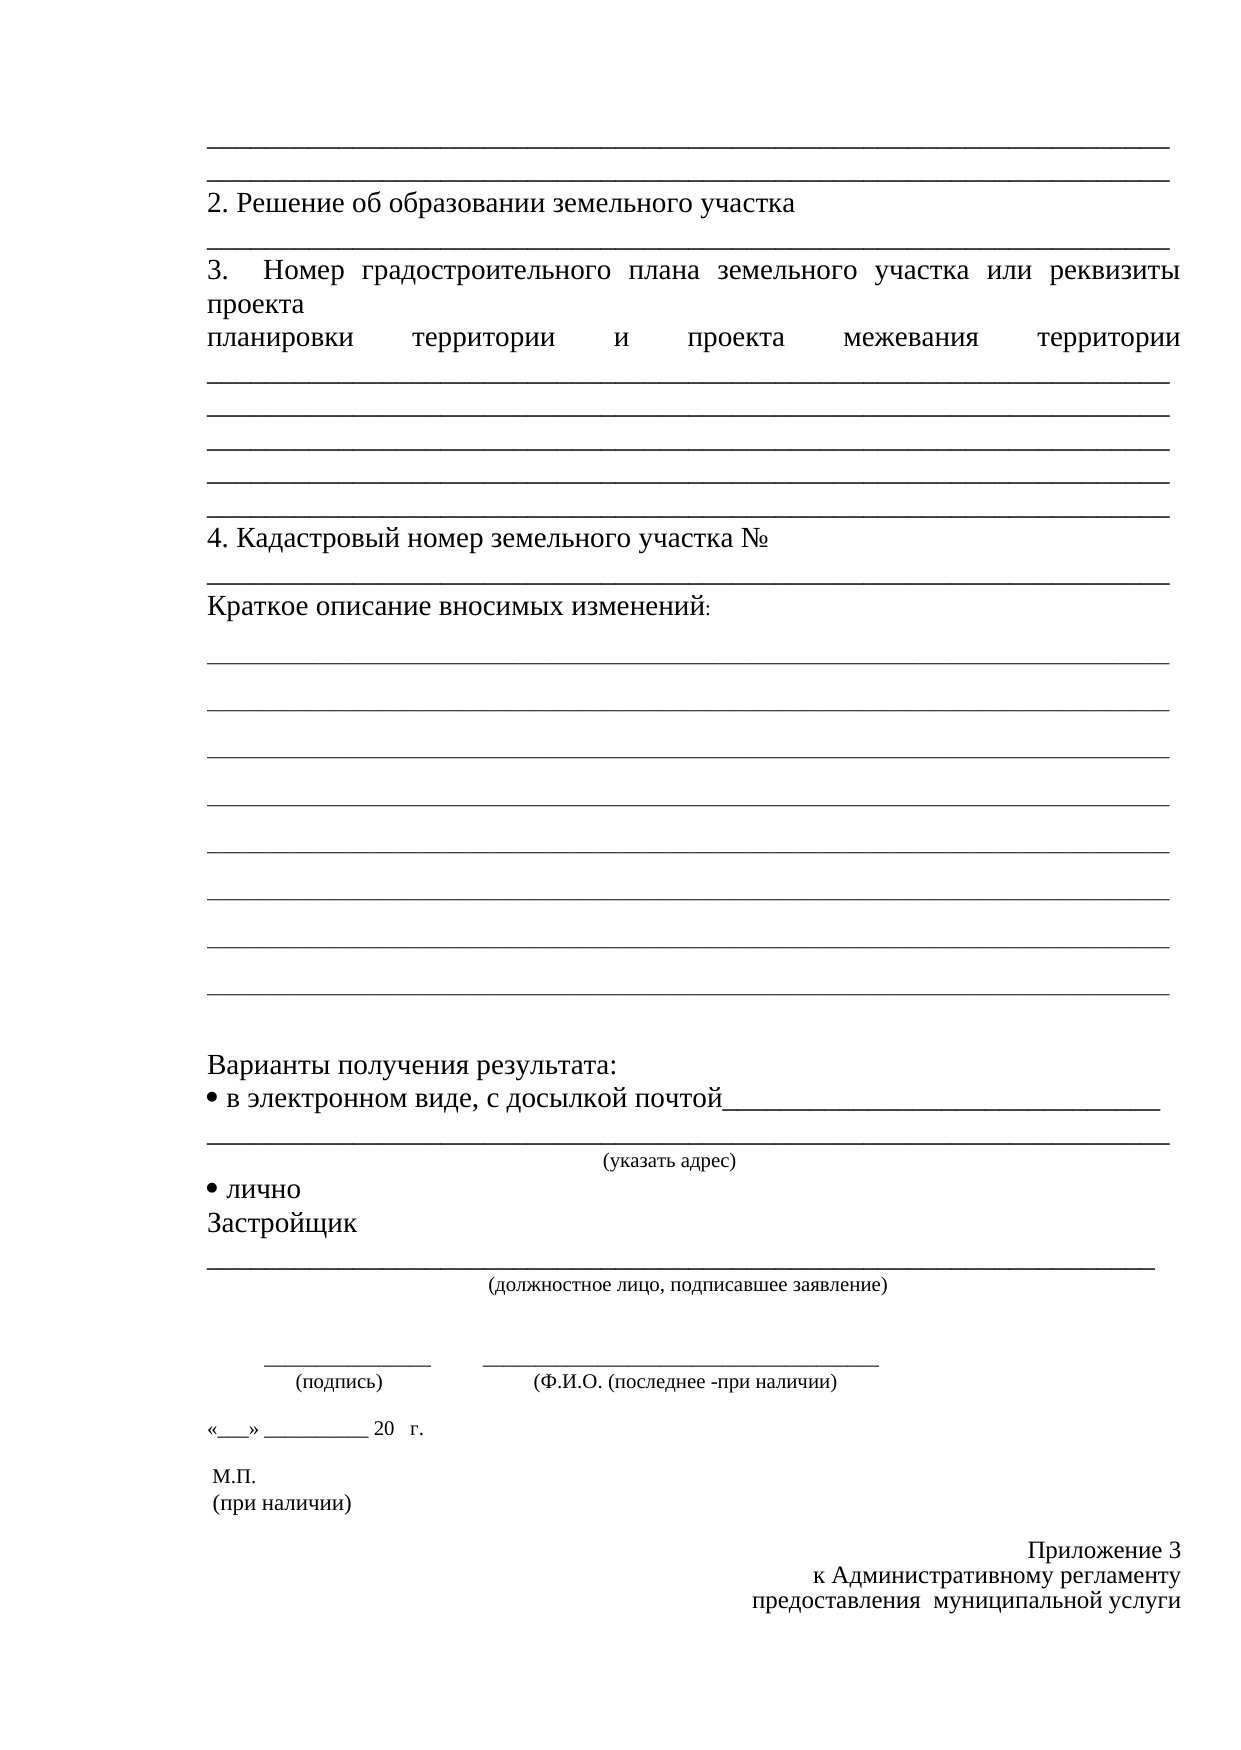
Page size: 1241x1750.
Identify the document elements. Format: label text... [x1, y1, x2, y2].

text планировки территории и проекта межевания территории __________________________________________________________________ [207, 319, 1181, 386]
text __________________________________________________________________ [207, 1114, 1181, 1148]
text _____________________________________________________________________________ [207, 739, 1181, 763]
text к Административному регламенту [207, 1563, 1181, 1588]
text _____________________________________________________________________________ [207, 929, 1181, 952]
text ____________________________________________________________________________________________________________________________________ [207, 118, 1181, 185]
text __________________________________________________________________ [207, 554, 1181, 588]
text _____________________________________________________________________________ [207, 976, 1181, 999]
text лично [207, 1172, 1181, 1205]
text ________________ ______________________________________ [207, 1344, 1181, 1369]
text _____________________________________________________________________________ [207, 834, 1181, 858]
text ____________________________________________________________________________________________________________________________________ [207, 386, 1181, 453]
text ____________________________________________________________________________________________________________________________________ [207, 453, 1181, 521]
text Приложение 3 [207, 1538, 1181, 1563]
text (указать адрес) [207, 1148, 1181, 1172]
text _____________________________________________________________________________ [207, 881, 1181, 905]
text 2. Решение об образовании земельного участка [207, 185, 1181, 219]
text предоставления муниципальной услуги [207, 1588, 1181, 1613]
text «___» __________ 20 г. [207, 1416, 1181, 1440]
text (должностное лицо, подписавшее заявление) [207, 1272, 1181, 1296]
text _____________________________________________________________________________ [207, 787, 1181, 810]
text 4. Кадастровый номер земельного участка № [207, 521, 1181, 554]
text в электронном виде, с досылкой почтой______________________________ [207, 1080, 1181, 1114]
text (при наличии) [207, 1488, 1181, 1515]
text _____________________________________________________________________________ [207, 645, 1181, 668]
text __________________________________________________________________ [207, 219, 1181, 252]
text Застройщик _________________________________________________________________ [207, 1205, 1181, 1272]
text (подпись) (Ф.И.О. (последнее -при наличии) [207, 1369, 1181, 1393]
text 3. Номер градостроительного плана земельного участка или реквизиты проекта [207, 252, 1181, 319]
text М.П. [207, 1464, 1181, 1488]
text Варианты получения результата: [207, 1047, 1181, 1080]
text Краткое описание вносимых изменений: [207, 588, 1181, 621]
text _____________________________________________________________________________ [207, 692, 1181, 716]
